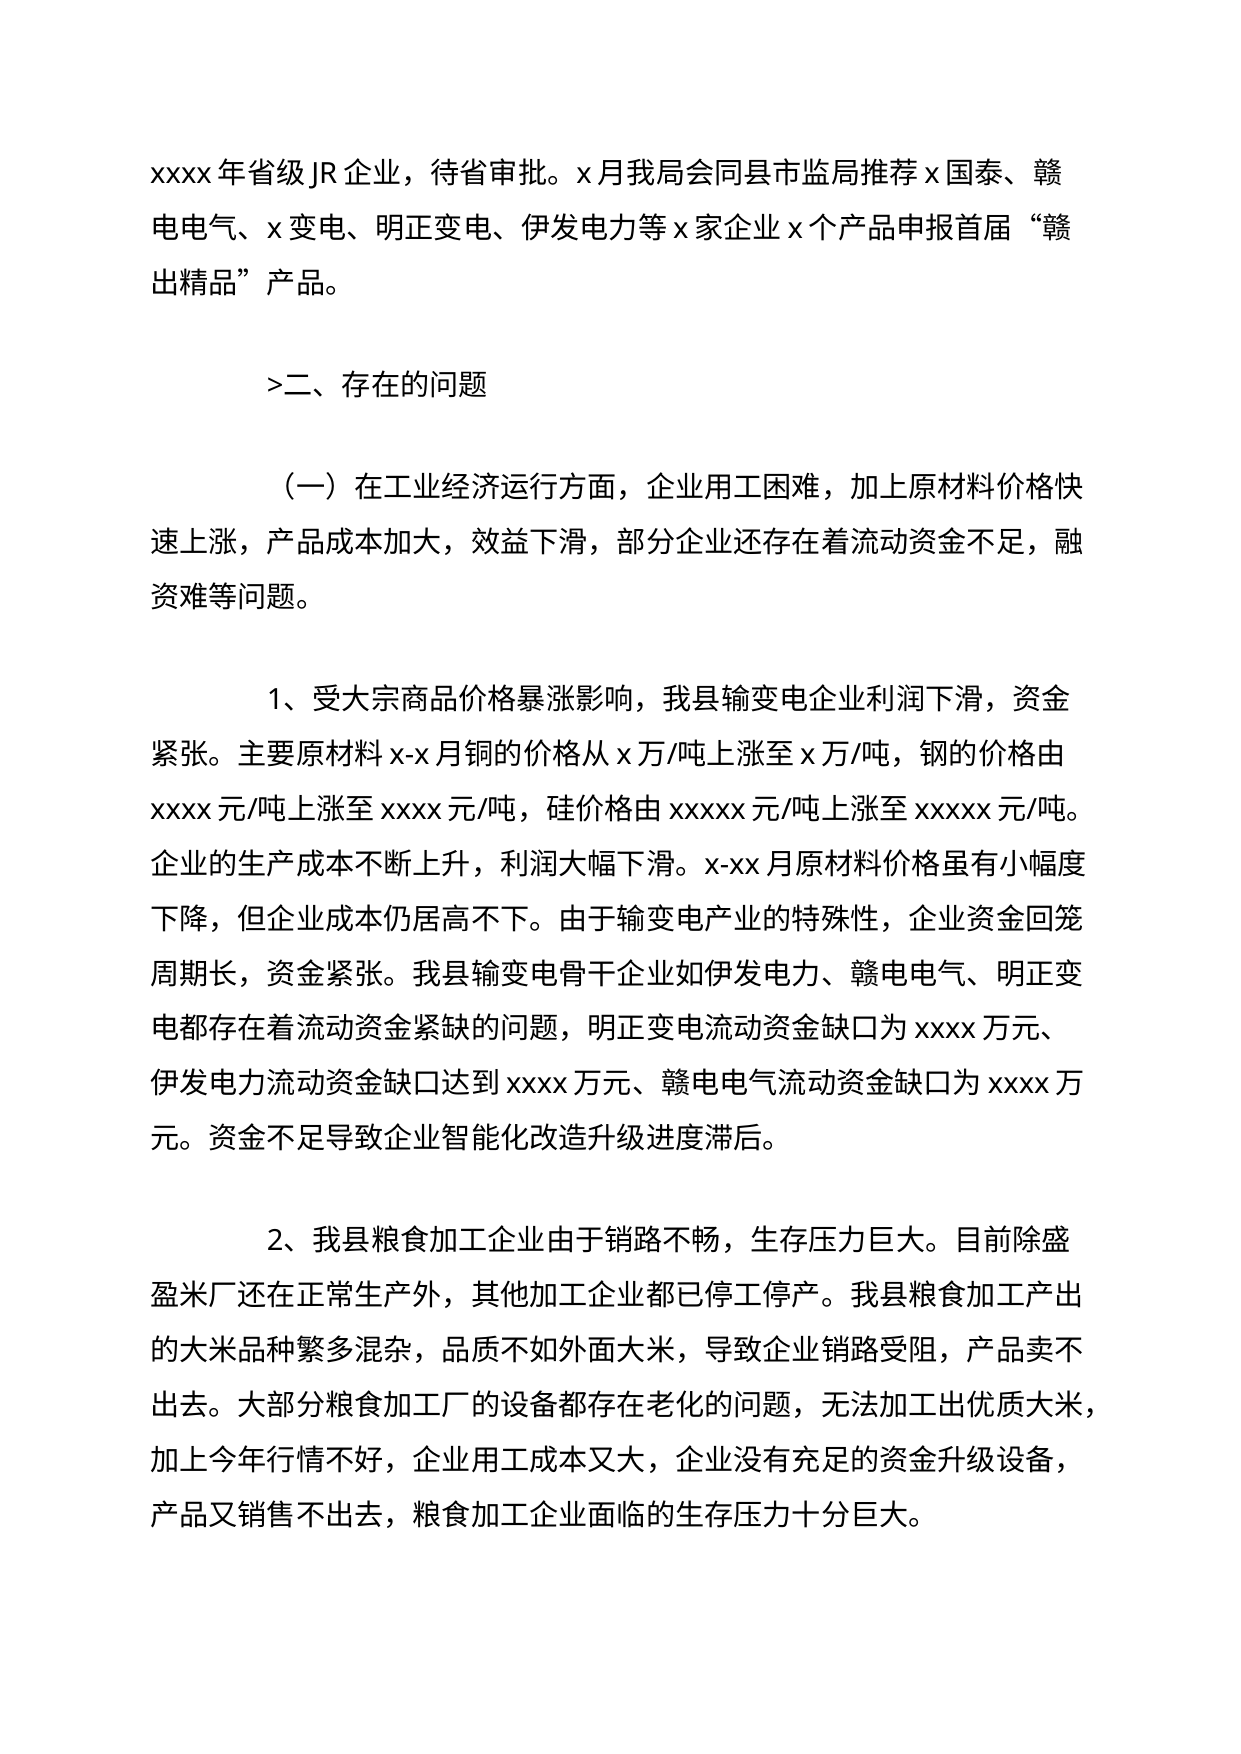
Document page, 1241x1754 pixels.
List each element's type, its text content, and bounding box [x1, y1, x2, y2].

text （一）在工业经济运行方面，企业用工困难，加上原材料价格快速上涨，产品成本加大，效益下滑，部分企业还存在着流动资金不足，融资难等问题。 [150, 464, 1090, 616]
text >二、存在的问题 [150, 362, 1090, 404]
text 2、我县粮食加工企业由于销路不畅，生存压力巨大。目前除盛盈米厂还在正常生产外，其他加工企业都已停工停产。我县粮食加工产出的大米品种繁多混杂，品质不如外面大米，导致企业销路受阻，产品卖不出去。大部分粮食加工厂的设备都存在老化的问题，无法加工出优质大米，加上今年行情不好，企业用工成本又大，企业没有充足的资金升级设备，产品又销售不出去，粮食加工企业面临的生存压力十分巨大。 [150, 1217, 1090, 1534]
text 1、受大宗商品价格暴涨影响，我县输变电企业利润下滑，资金紧张。主要原材料x-x月铜的价格从x万/吨上涨至x万/吨，钢的价格由xxxx元/吨上涨至xxxx元/吨，硅价格由xxxxx元/吨上涨至xxxxx元/吨。企业的生产成本不断上升，利润大幅下滑。x-xx月原材料价格虽有小幅度下降，但企业成本仍居高不下。由于输变电产业的特殊性，企业资金回笼周期长，资金紧张。我县输变电骨干企业如伊发电力、赣电电气、明正变电都存在着流动资金紧缺的问题，明正变电流动资金缺口为xxxx万元、伊发电力流动资金缺口达到xxxx万元、赣电电气流动资金缺口为xxxx万元。资金不足导致企业智能化改造升级进度滞后。 [150, 675, 1090, 1157]
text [150, 150, 1090, 302]
